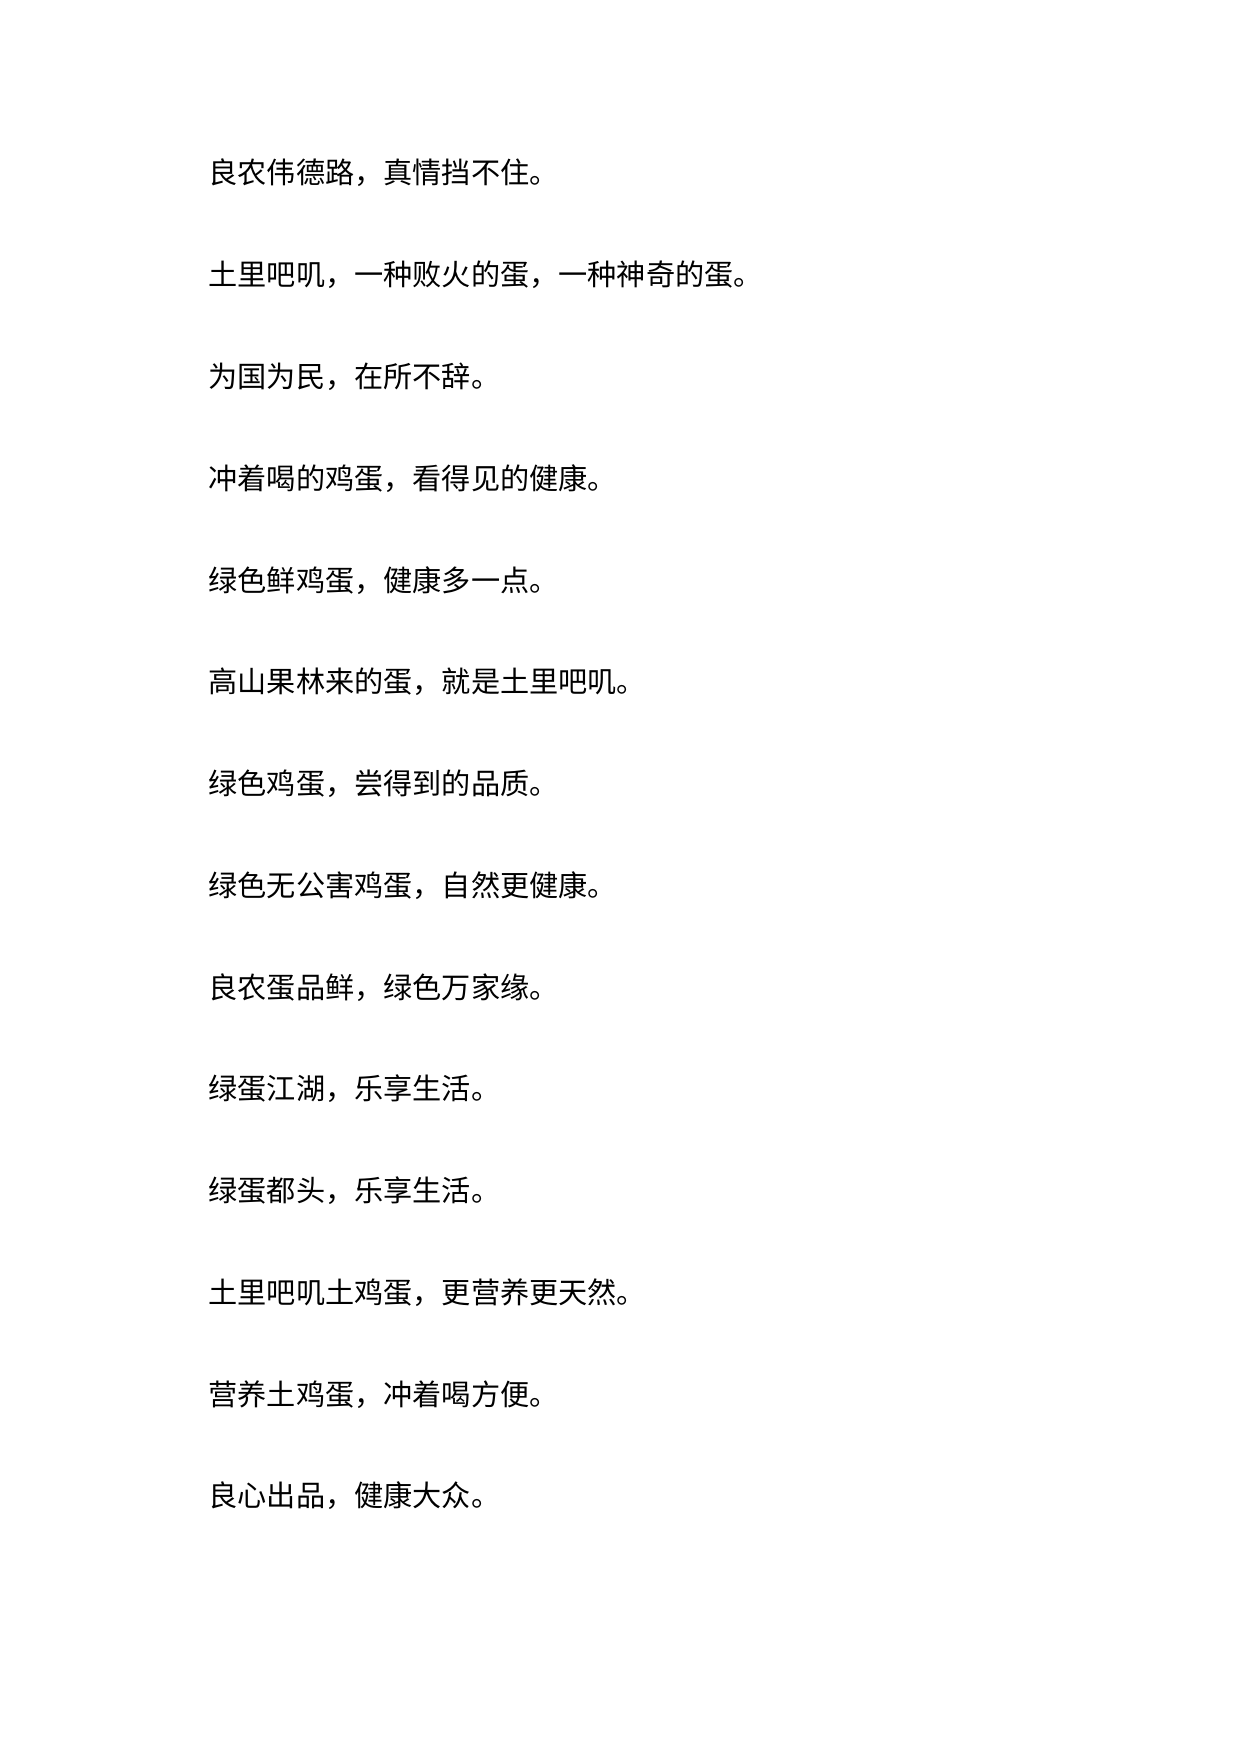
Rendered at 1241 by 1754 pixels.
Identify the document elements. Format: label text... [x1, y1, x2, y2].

text 高山果林来的蛋，就是土里吧叽。 [150, 659, 1090, 701]
text 良心出品，健康大众。 [150, 1473, 1090, 1515]
text 绿色鸡蛋，尝得到的品质。 [150, 761, 1090, 803]
text 绿色鲜鸡蛋，健康多一点。 [150, 557, 1090, 599]
text 冲着喝的鸡蛋，看得见的健康。 [150, 455, 1090, 498]
text 为国为民，在所不辞。 [150, 353, 1090, 396]
text 土里吧叽土鸡蛋，更营养更天然。 [150, 1269, 1090, 1312]
text 土里吧叽，一种败火的蛋，一种神奇的蛋。 [150, 252, 1090, 294]
text 绿蛋都头，乐享生活。 [150, 1168, 1090, 1210]
text 营养土鸡蛋，冲着喝方便。 [150, 1371, 1090, 1413]
text 良农伟德路，真情挡不住。 [150, 150, 1090, 192]
text 良农蛋品鲜，绿色万家缘。 [150, 964, 1090, 1006]
text 绿色无公害鸡蛋，自然更健康。 [150, 862, 1090, 905]
text 绿蛋江湖，乐享生活。 [150, 1066, 1090, 1108]
